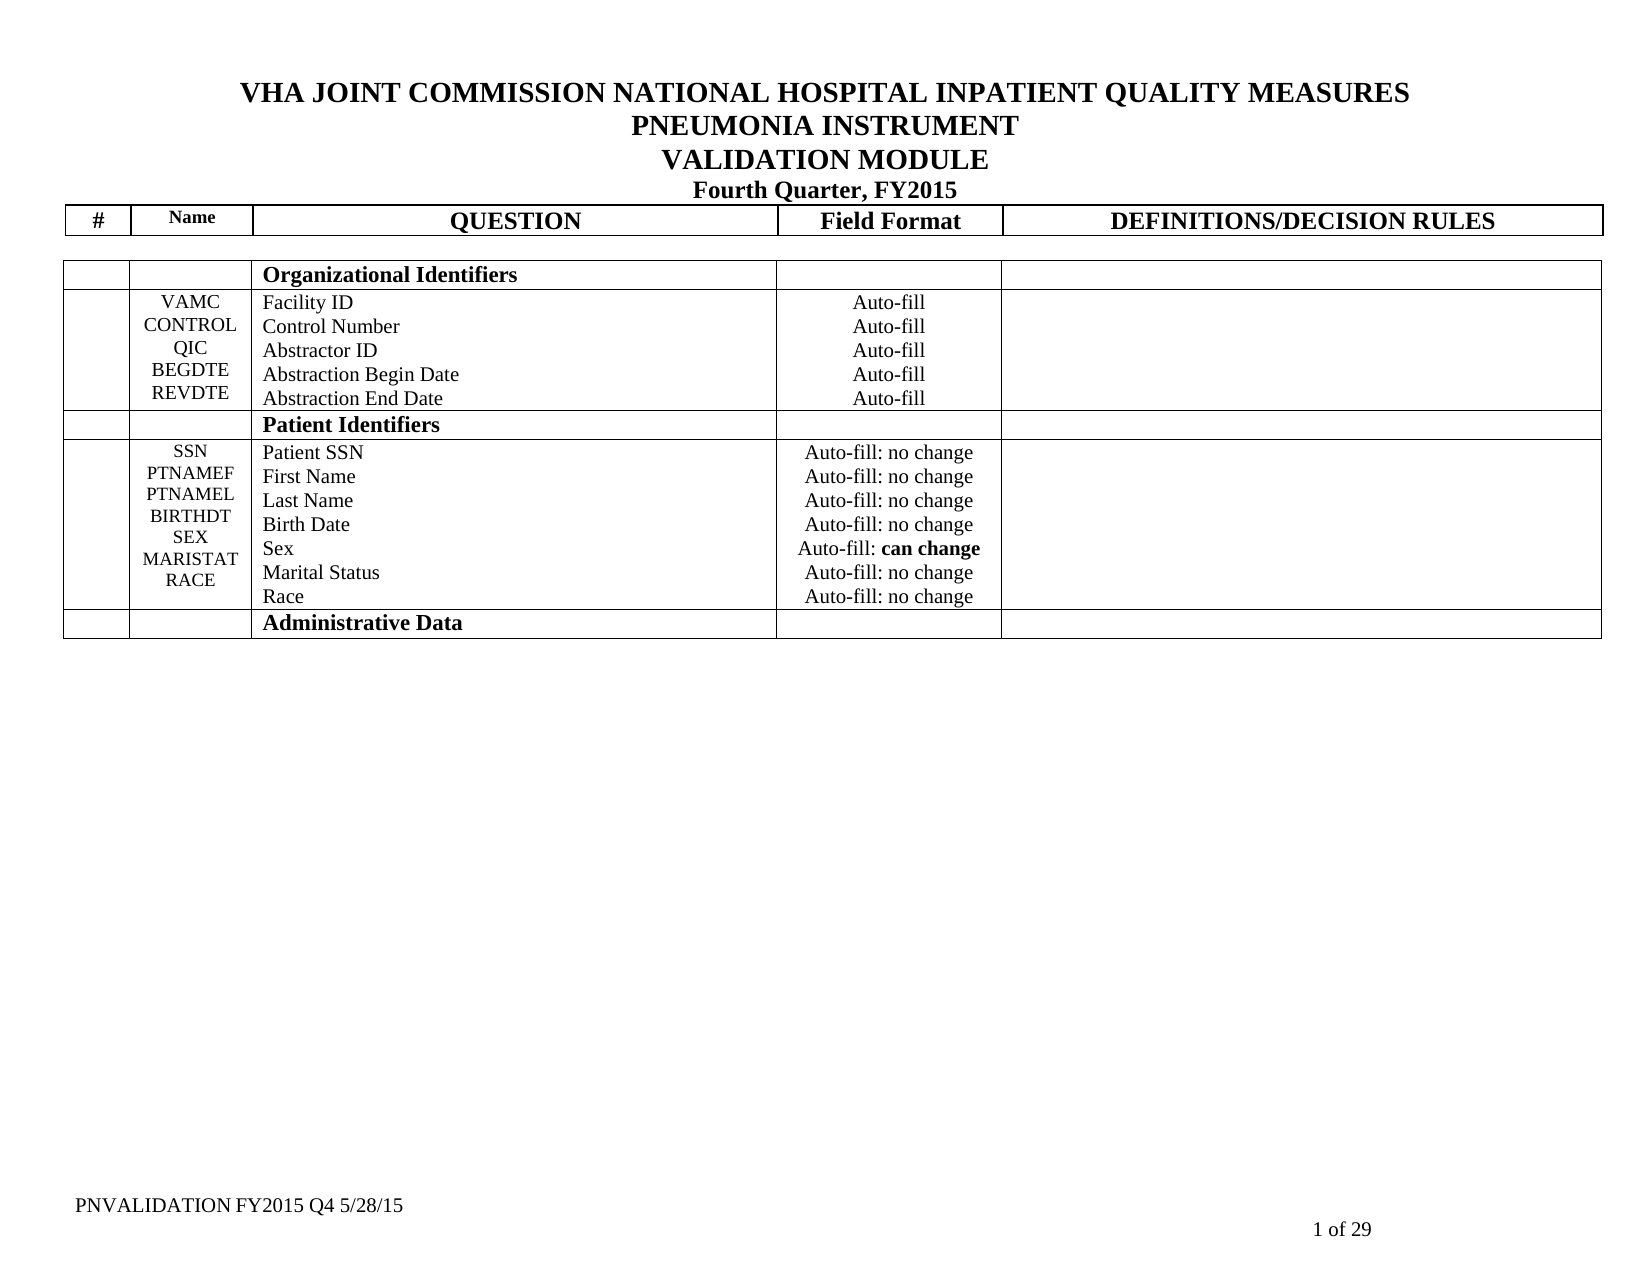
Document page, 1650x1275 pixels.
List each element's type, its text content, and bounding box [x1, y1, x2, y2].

table_header Organizational Identifiers [252, 261, 776, 289]
table_cell [130, 411, 251, 439]
table_cell SSN PTNAMEF PTNAMEL BIRTHDT SEX MARISTAT RACE [130, 440, 251, 608]
table_cell [777, 411, 1001, 439]
table_cell [64, 440, 129, 608]
table_cell [1002, 411, 1601, 439]
table_cell Facility ID Control Number Abstractor ID Abstraction Begin Date Abstraction End Date [252, 290, 776, 410]
table_cell Patient SSN First Name Last Name Birth Date Sex Marital Status Race [252, 440, 776, 608]
table_cell [1002, 290, 1601, 410]
table_cell Administrative Data [252, 610, 776, 638]
table_cell [777, 610, 1001, 638]
table_header [64, 261, 129, 289]
table_cell [130, 610, 251, 638]
table_cell [64, 411, 129, 439]
table_header [130, 261, 251, 289]
table_header [1002, 261, 1601, 289]
table_cell Patient Identifiers [252, 411, 776, 439]
table_cell VAMC CONTROL QIC BEGDTE REVDTE [130, 290, 251, 410]
table_header [777, 261, 1001, 289]
table_cell [64, 290, 129, 410]
table_cell [64, 610, 129, 638]
table_cell [1002, 610, 1601, 638]
table_cell Auto-fill: no change Auto-fill: no change Auto-fill: no change Auto-fill: no change Auto-fill: can change Auto-fill: no change Auto-fill: no change [777, 440, 1001, 608]
table_cell [1002, 440, 1601, 608]
table_cell Auto-fill Auto-fill Auto-fill Auto-fill Auto-fill [777, 290, 1001, 410]
